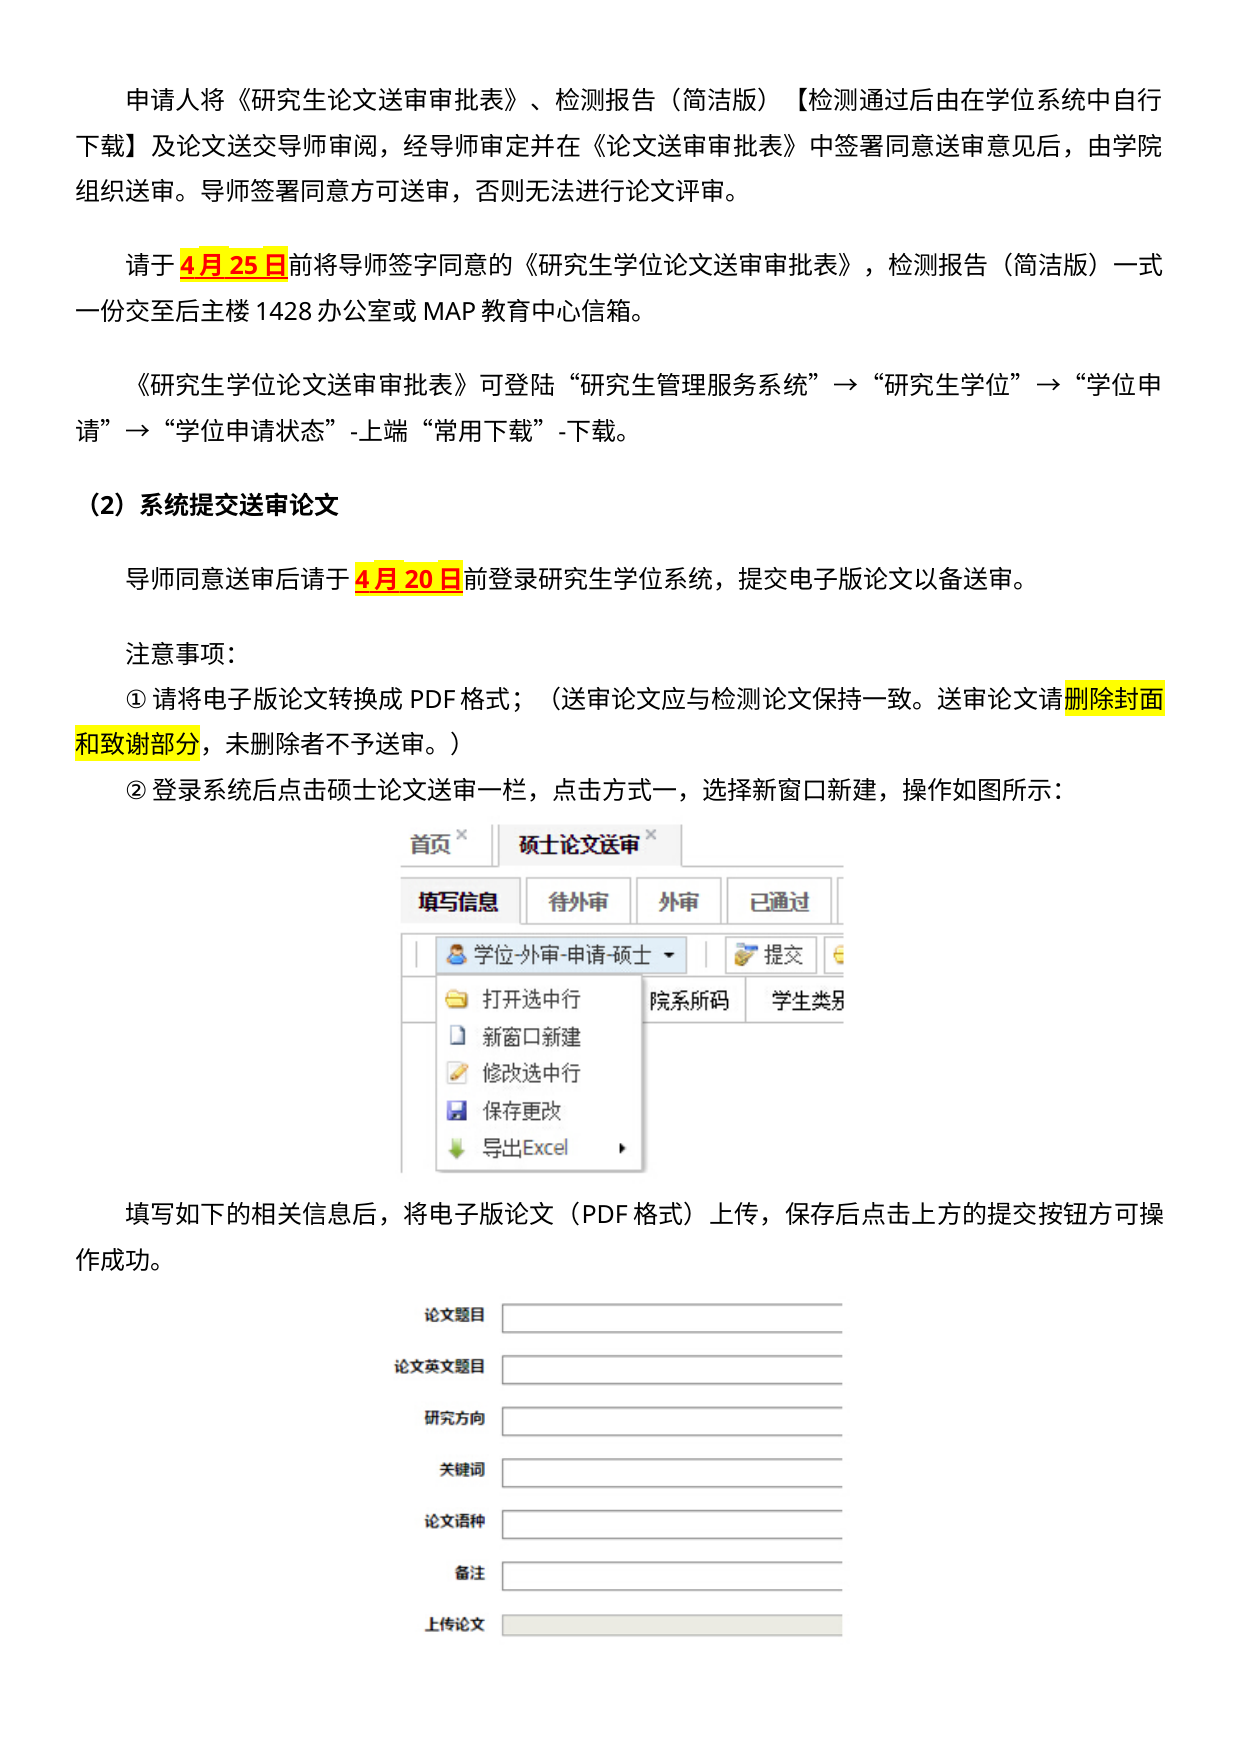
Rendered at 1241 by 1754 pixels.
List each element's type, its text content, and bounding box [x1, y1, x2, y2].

text 请于4月25日前将导师签字同意的《研究生学位论文送审审批表》，检测报告（简洁版）一式一份交至后主楼1428办公室或MAP教育中心信箱。 [75, 246, 1165, 327]
text 注意事项： [75, 634, 1165, 671]
picture [383, 1285, 857, 1645]
text 《研究生学位论文送审审批表》可登陆“研究生管理服务系统”→“研究生学位”→“学位申请”→“学位申请状态”-上端“常用下载”-下载。 [75, 366, 1165, 447]
picture [383, 815, 857, 1188]
text 填写如下的相关信息后，将电子版论文（PDF格式）上传，保存后点击上方的提交按钮方可操作成功。 [75, 1195, 1165, 1276]
text 申请人将《研究生论文送审审批表》、检测报告（简洁版）【检测通过后由在学位系统中自行下载】及论文送交导师审阅，经导师审定并在《论文送审审批表》中签署同意送审意见后，由学院组织送审。导师签署同意方可送审，否则无法进行论文评审。 [75, 81, 1165, 208]
text ②登录系统后点击硕士论文送审一栏，点击方式一，选择新窗口新建，操作如图所示： [75, 770, 1165, 807]
text （2）系统提交送审论文 [75, 485, 1165, 522]
text 导师同意送审后请于4月20日前登录研究生学位系统，提交电子版论文以备送审。 [463, 560, 1165, 596]
text ①请将电子版论文转换成PDF格式；（送审论文应与检测论文保持一致。送审论文请删除封面和致谢部分，未删除者不予送审。） [75, 680, 1165, 761]
text 导师同意送审后请于4月20日前登录研究生学位系统，提交电子版论文以备送审。 [75, 560, 374, 596]
